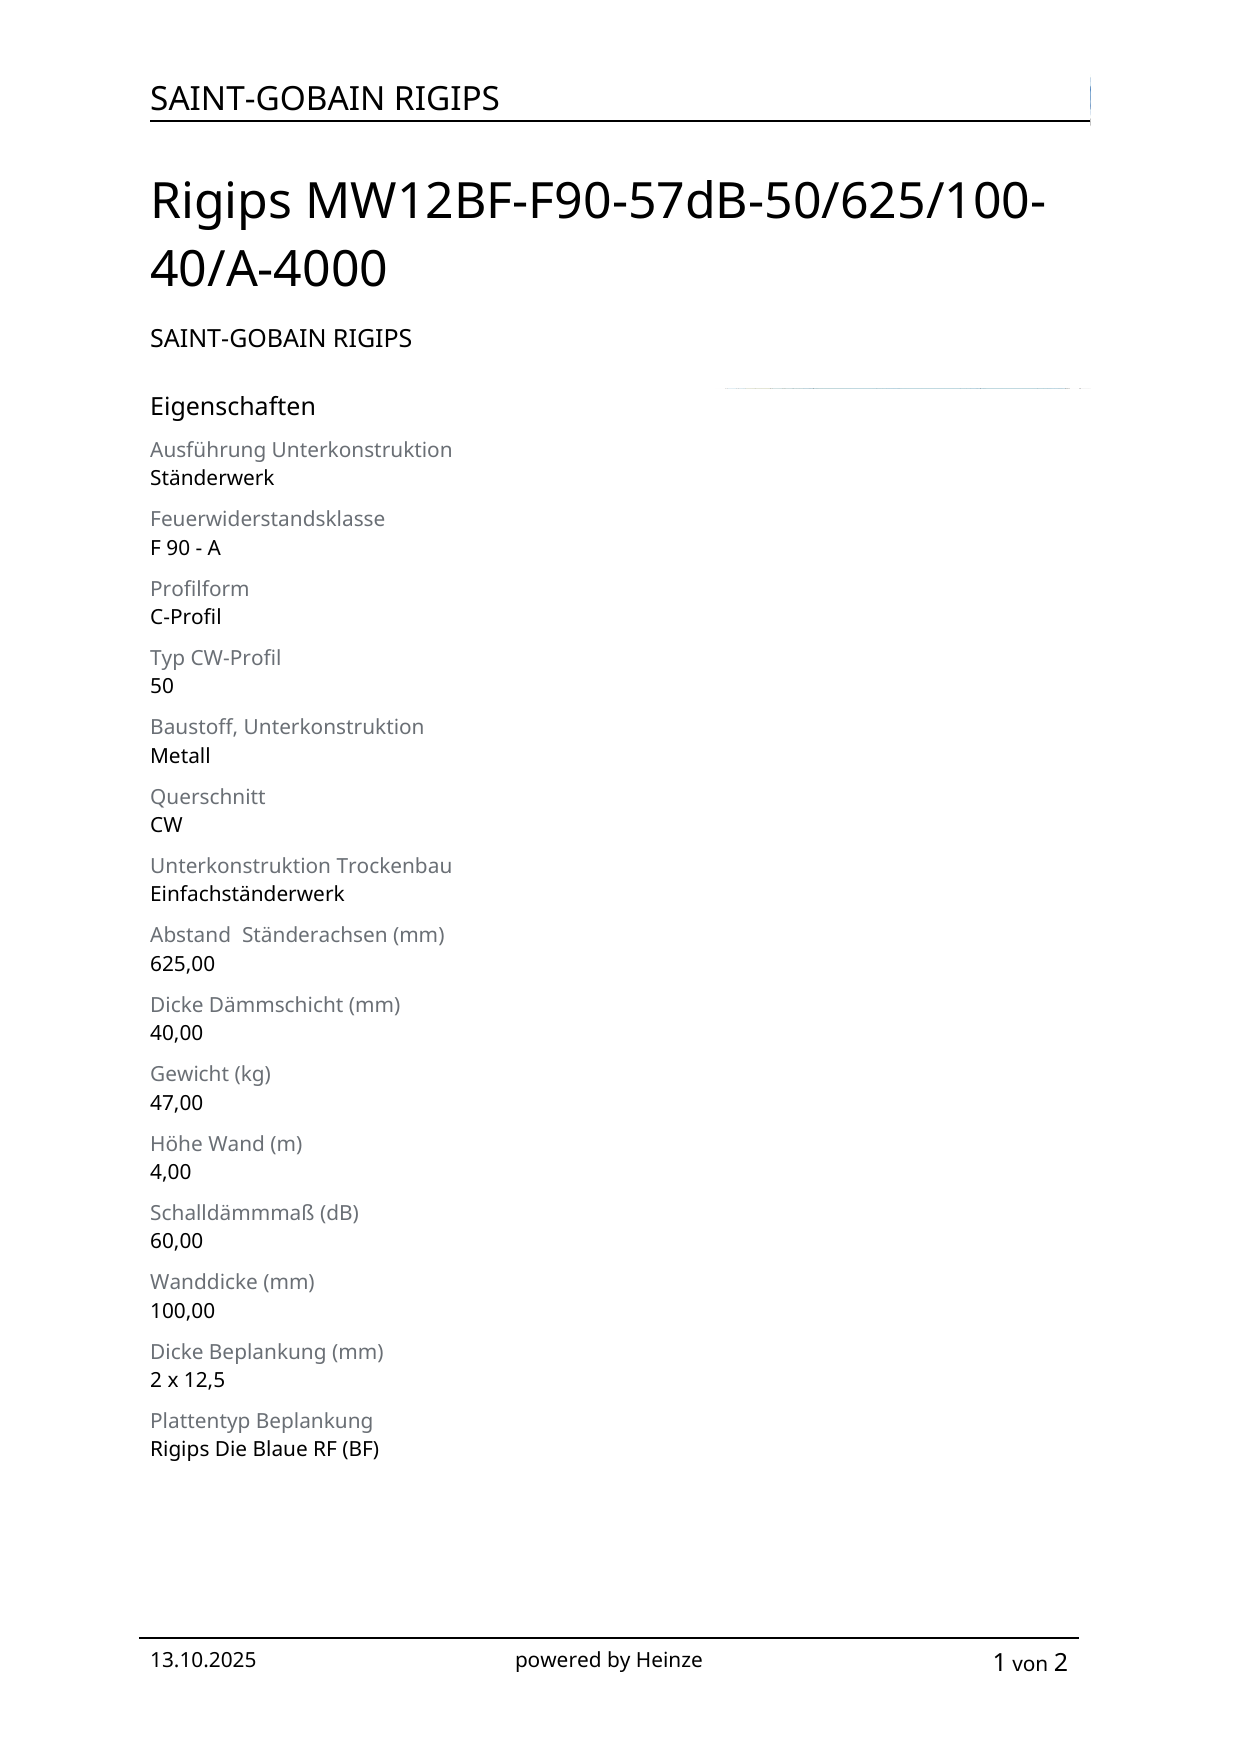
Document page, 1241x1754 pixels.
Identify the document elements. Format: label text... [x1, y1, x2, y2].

text F 90 - A [150, 533, 1090, 561]
text Abstand Ständerachsen (mm) [150, 921, 1090, 949]
text Ausführung Unterkonstruktion [150, 435, 1090, 463]
text CW [150, 810, 1090, 839]
text 60,00 [150, 1226, 1090, 1255]
text 625,00 [150, 949, 1090, 977]
text C-Profil [150, 602, 1090, 631]
text Rigips Die Blaue RF (BF) [150, 1434, 1090, 1463]
text 50 [150, 671, 1090, 700]
text SAINT-GOBAIN RIGIPS [150, 320, 1090, 354]
text 4,00 [150, 1157, 1090, 1186]
text Unterkonstruktion Trockenbau [150, 851, 1090, 879]
text 40,00 [150, 1018, 1090, 1047]
text Dicke Dämmschicht (mm) [150, 990, 1090, 1018]
text Rigips MW12BF-F90-57dB-50/625/100-40/A-4000 [150, 165, 1090, 301]
text Schalldämmmaß (dB) [150, 1198, 1090, 1226]
text Einfachständerwerk [150, 879, 1090, 908]
text Wanddicke (mm) [150, 1267, 1090, 1296]
text Ständerwerk [150, 463, 1090, 492]
text Metall [150, 741, 1090, 769]
text Querschnitt [150, 782, 1090, 810]
text 2 x 12,5 [150, 1365, 1090, 1394]
text 100,00 [150, 1296, 1090, 1324]
text Profilform [150, 574, 1090, 602]
text Plattentyp Beplankung [150, 1406, 1090, 1434]
text Dicke Beplankung (mm) [150, 1337, 1090, 1365]
text Feuerwiderstandsklasse [150, 504, 1090, 533]
text Typ CW-Profil [150, 643, 1090, 671]
text Baustoff, Unterkonstruktion [150, 712, 1090, 741]
text Gewicht (kg) [150, 1059, 1090, 1088]
text Höhe Wand (m) [150, 1129, 1090, 1157]
text Eigenschaften [150, 388, 1090, 422]
text 47,00 [150, 1088, 1090, 1116]
